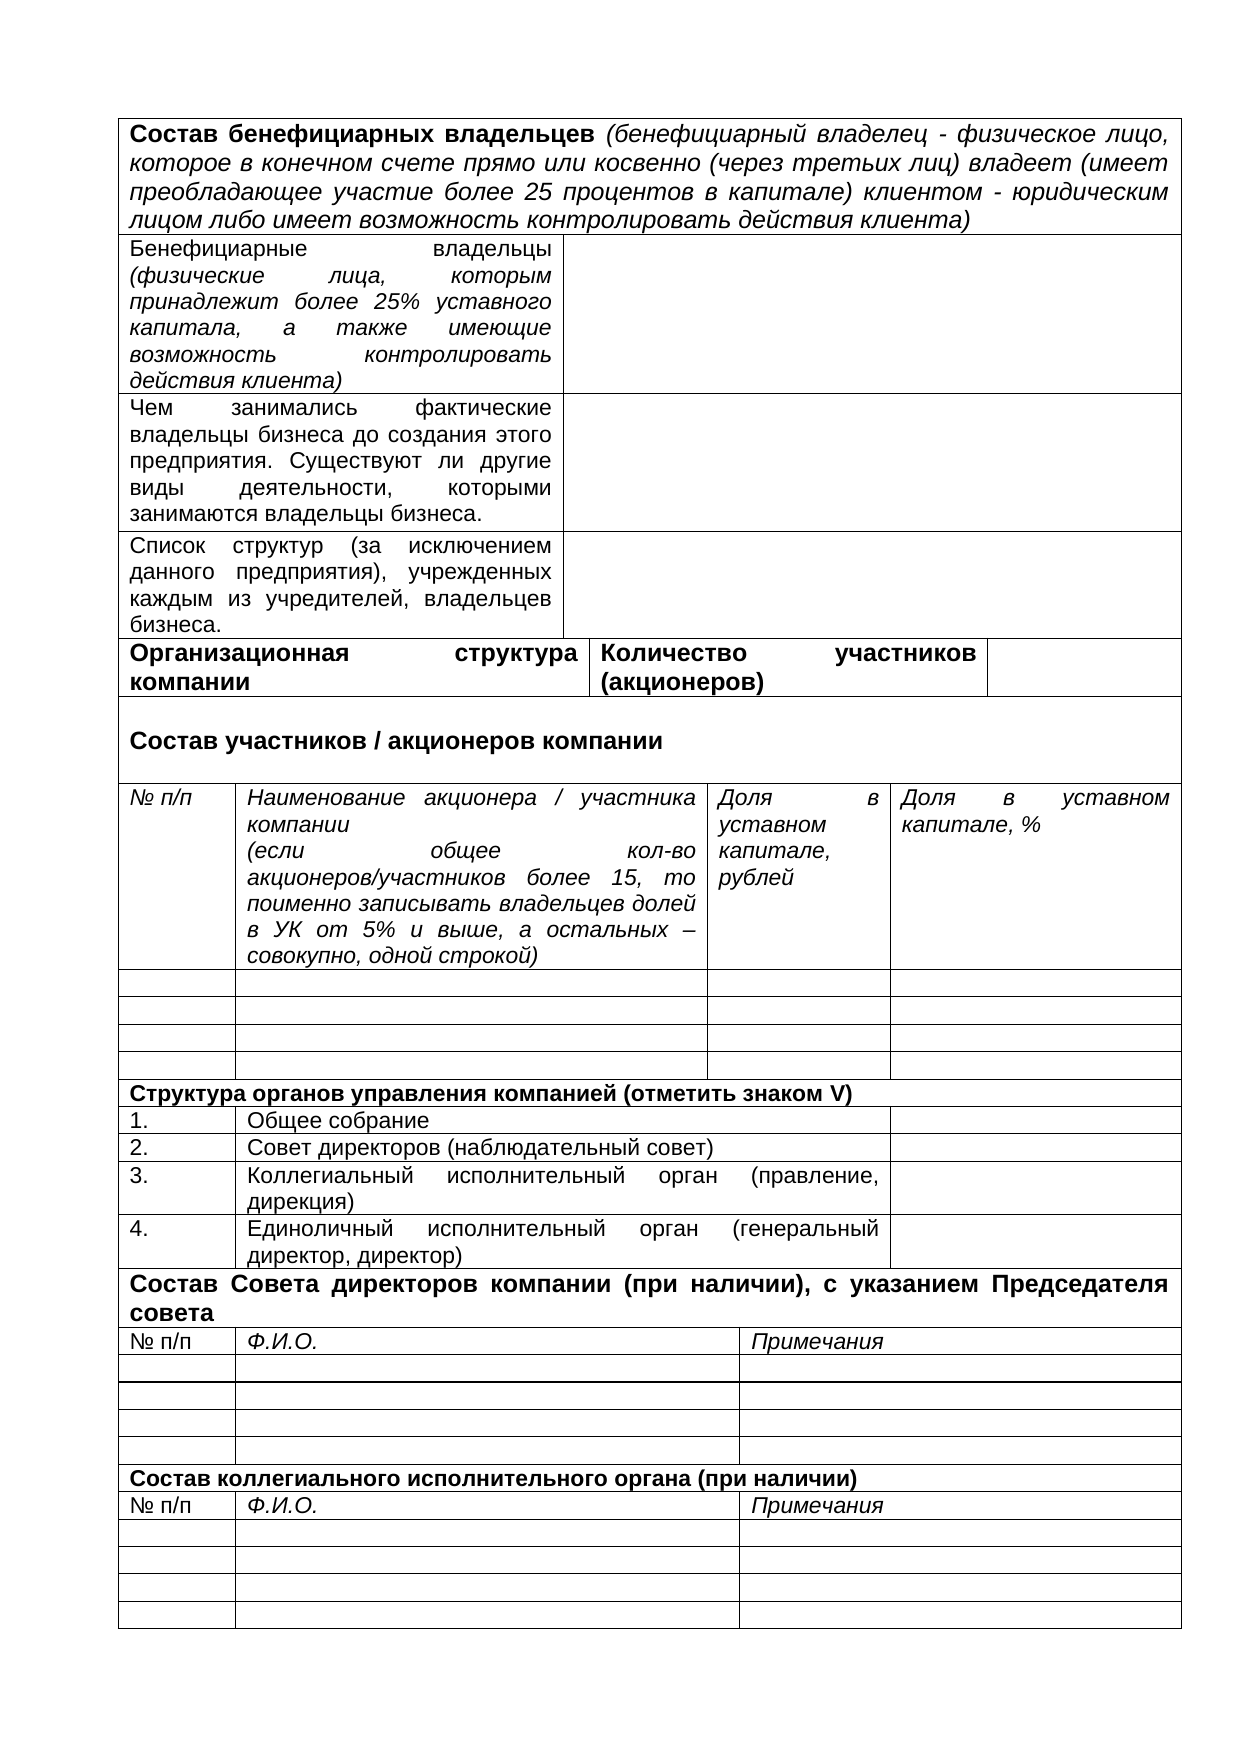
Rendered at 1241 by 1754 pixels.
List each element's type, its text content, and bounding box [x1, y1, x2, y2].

table_cell [119, 1520, 235, 1546]
table_cell 4. [119, 1215, 235, 1268]
table_cell № п/п [119, 1492, 235, 1518]
table_cell № п/п [119, 784, 235, 969]
table_cell [119, 1547, 235, 1573]
table_cell Количество участников (акционеров) [590, 639, 987, 696]
table_cell [236, 997, 707, 1024]
table_cell 2. [119, 1134, 235, 1161]
table_cell 1. [119, 1107, 235, 1133]
table_cell Состав участников / акционеров компании [119, 697, 1181, 783]
table_cell [119, 1355, 235, 1381]
table_cell Совет директоров (наблюдательный совет) [236, 1134, 890, 1161]
table_cell Структура органов управления компанией (отметить знаком V) [119, 1080, 1181, 1106]
table_cell [119, 997, 235, 1024]
table_cell [740, 1520, 1181, 1546]
table_cell № п/п [119, 1328, 235, 1354]
table_cell [236, 1437, 739, 1464]
table_cell [236, 1520, 739, 1546]
table_cell [740, 1437, 1181, 1464]
table_cell [119, 1052, 235, 1078]
table_cell [119, 1025, 235, 1051]
table_cell [236, 1574, 739, 1601]
table_cell Бенефициарные владельцы (физические лица, которым принадлежит более 25% уставного капитала, а также имеющие возможность контролировать действия клиента) [119, 235, 563, 393]
table_cell [236, 1355, 739, 1381]
table_cell [564, 532, 1181, 637]
table_cell Доля в уставном капитале, рублей [708, 784, 890, 969]
table_cell [236, 1383, 739, 1409]
table_cell [236, 1052, 707, 1078]
table_cell [988, 639, 1181, 696]
table_cell [891, 1134, 1181, 1161]
table_cell [564, 394, 1181, 531]
table_cell [119, 1602, 235, 1628]
table_cell Состав коллегиального исполнительного органа (при наличии) [119, 1465, 1181, 1491]
table_cell Ф.И.О. [236, 1328, 739, 1354]
table_cell Примечания [740, 1492, 1181, 1518]
table_cell [236, 1602, 739, 1628]
table_cell [740, 1355, 1181, 1381]
table_cell [740, 1574, 1181, 1601]
table_cell Общее собрание [236, 1107, 890, 1133]
table_cell [891, 1107, 1181, 1133]
table_cell [740, 1410, 1181, 1436]
table_cell Состав бенефициарных владельцев (бенефициарный владелец - физическое лицо, которое в конечном счете прямо или косвенно (через третьих лиц) владеет (имеет преобладающее участие более 25 процентов в капитале) клиентом - юридическим лицом либо имеет возможность контролировать действия клиента) [119, 119, 1181, 234]
table_cell [236, 970, 707, 996]
table_cell [119, 1410, 235, 1436]
table_cell Примечания [740, 1328, 1181, 1354]
table_cell [740, 1383, 1181, 1409]
table_cell [119, 1437, 235, 1464]
table_cell [891, 1162, 1181, 1214]
table_cell [236, 1025, 707, 1051]
table_cell [708, 1052, 890, 1078]
table_cell [564, 235, 1181, 393]
table_cell [708, 970, 890, 996]
table_cell Чем занимались фактические владельцы бизнеса до создания этого предприятия. Существуют ли другие виды деятельности, которыми занимаются владельцы бизнеса. [119, 394, 563, 531]
table_cell Ф.И.О. [236, 1492, 739, 1518]
table_cell [708, 1025, 890, 1051]
table_cell [708, 997, 890, 1024]
table_cell Организационная структура компании [119, 639, 589, 696]
table_cell [119, 1383, 235, 1409]
table_cell Состав Совета директоров компании (при наличии), с указанием Председателя совета [119, 1269, 1181, 1327]
table_cell [891, 970, 1181, 996]
table_cell Доля в уставном капитале, % [891, 784, 1181, 969]
table_cell Список структур (за исключением данного предприятия), учрежденных каждым из учредителей, владельцев бизнеса. [119, 532, 563, 637]
table_cell Коллегиальный исполнительный орган (правление, дирекция) [236, 1162, 890, 1214]
table_cell [891, 1025, 1181, 1051]
table_cell [119, 1574, 235, 1601]
table_cell Единоличный исполнительный орган (генеральный директор, директор) [236, 1215, 890, 1268]
table_cell [236, 1410, 739, 1436]
table_cell Наименование акционера / участника компании (если общее кол-во акционеров/участников более 15, то поименно записывать владельцев долей в УК от 5% и выше, а остальных – совокупно, одной строкой) [236, 784, 707, 969]
table_cell [740, 1547, 1181, 1573]
table_cell [891, 1052, 1181, 1078]
table_cell [740, 1602, 1181, 1628]
table_cell 3. [119, 1162, 235, 1214]
table_cell [891, 1215, 1181, 1268]
table_cell [119, 970, 235, 996]
table_cell [236, 1547, 739, 1573]
table_cell [891, 997, 1181, 1024]
